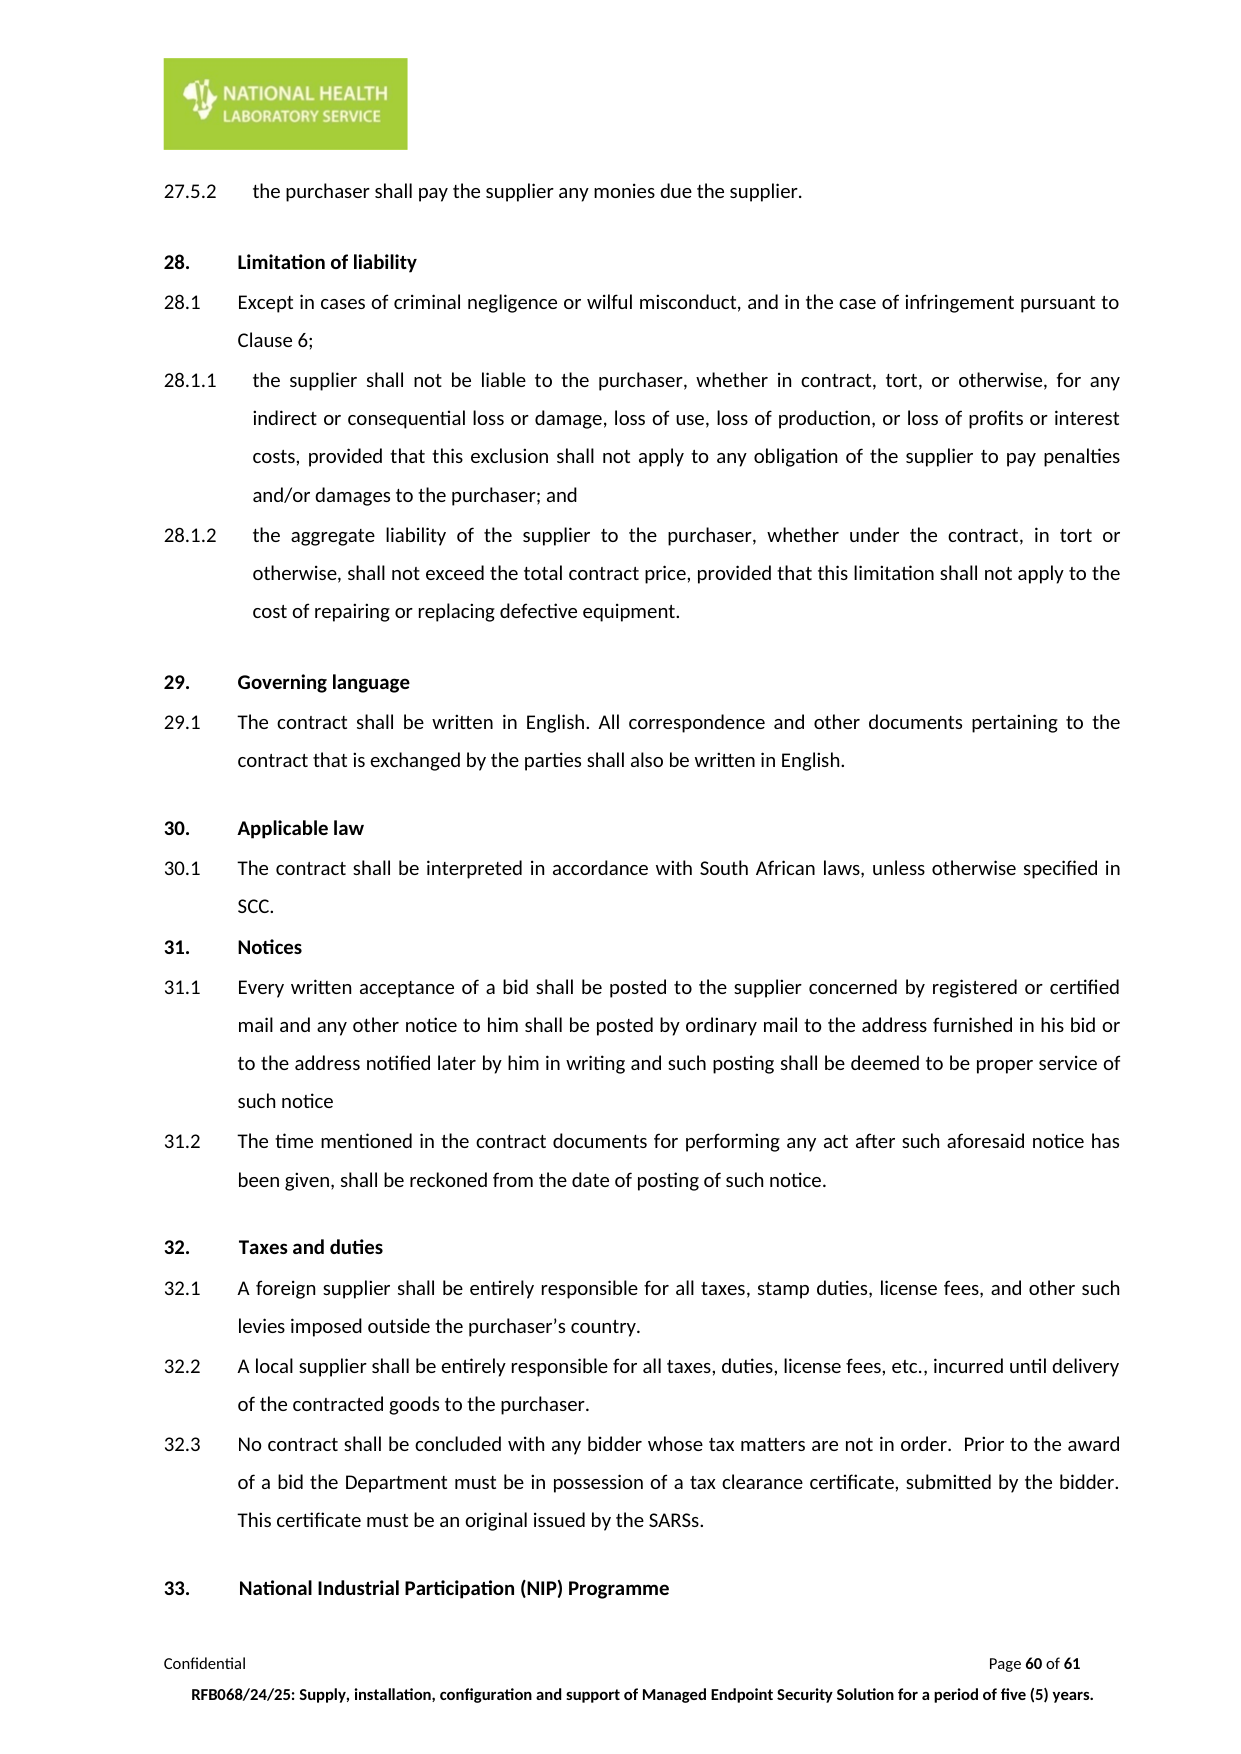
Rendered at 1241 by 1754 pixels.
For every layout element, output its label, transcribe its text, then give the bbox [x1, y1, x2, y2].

text 28.1.2 the aggregate liability of the supplier to the purchaser, whether under the contract, in tort or otherwise, shall not exceed the total contract price, provided that this limitation shall not apply to the cost of repairing or replacing defective equipment. [164, 522, 1122, 624]
list Taxes and duties [164, 1234, 1122, 1260]
text 32.1 A foreign supplier shall be entirely responsible for all taxes, stamp duties, license fees, and other such levies imposed outside the purchaser’s country. [164, 1275, 1122, 1338]
list National Industrial Participation (NIP) Programme [164, 1575, 1122, 1601]
text 32.3 No contract shall be concluded with any bidder whose tax matters are not in order. Prior to the award of a bid the Department must be in possession of a tax clearance certificate, submitted by the bidder. This certificate must be an original issued by the SARSs. [164, 1431, 1122, 1533]
list Governing language [164, 669, 1122, 695]
text 28.1.1 the supplier shall not be liable to the purchaser, whether in contract, tort, or otherwise, for any indirect or consequential loss or damage, loss of use, loss of production, or loss of profits or interest costs, provided that this exclusion shall not apply to any obligation of the supplier to pay penalties and/or damages to the purchaser; and [164, 367, 1122, 507]
text 30.1 The contract shall be interpreted in accordance with South African laws, unless otherwise specified in SCC. [164, 856, 1122, 919]
text 31.2 The time mentioned in the contract documents for performing any act after such aforesaid notice has been given, shall be reckoned from the date of posting of such notice. [164, 1129, 1122, 1192]
text 27.5.2 the purchaser shall pay the supplier any monies due the supplier. [164, 178, 1122, 203]
list Notices [164, 934, 1122, 959]
text 28.1 Except in cases of criminal negligence or wilful misconduct, and in the case of infringement pursuant to Clause 6; [164, 289, 1122, 353]
text 31.1 Every written acceptance of a bid shall be posted to the supplier concerned by registered or certified mail and any other notice to him shall be posted by ordinary mail to the address furnished in his bid or to the address notified later by him in writing and such posting shall be deemed to be proper service of such notice [164, 974, 1122, 1114]
picture [163, 58, 408, 150]
list Applicable law [164, 815, 1122, 841]
text 32.2 A local supplier shall be entirely responsible for all taxes, duties, license fees, etc., incurred until delivery of the contracted goods to the purchaser. [164, 1353, 1122, 1417]
text 29.1 The contract shall be written in English. All correspondence and other documents pertaining to the contract that is exchanged by the parties shall also be written in English. [164, 709, 1122, 773]
list Limitation of liability [164, 249, 1122, 274]
